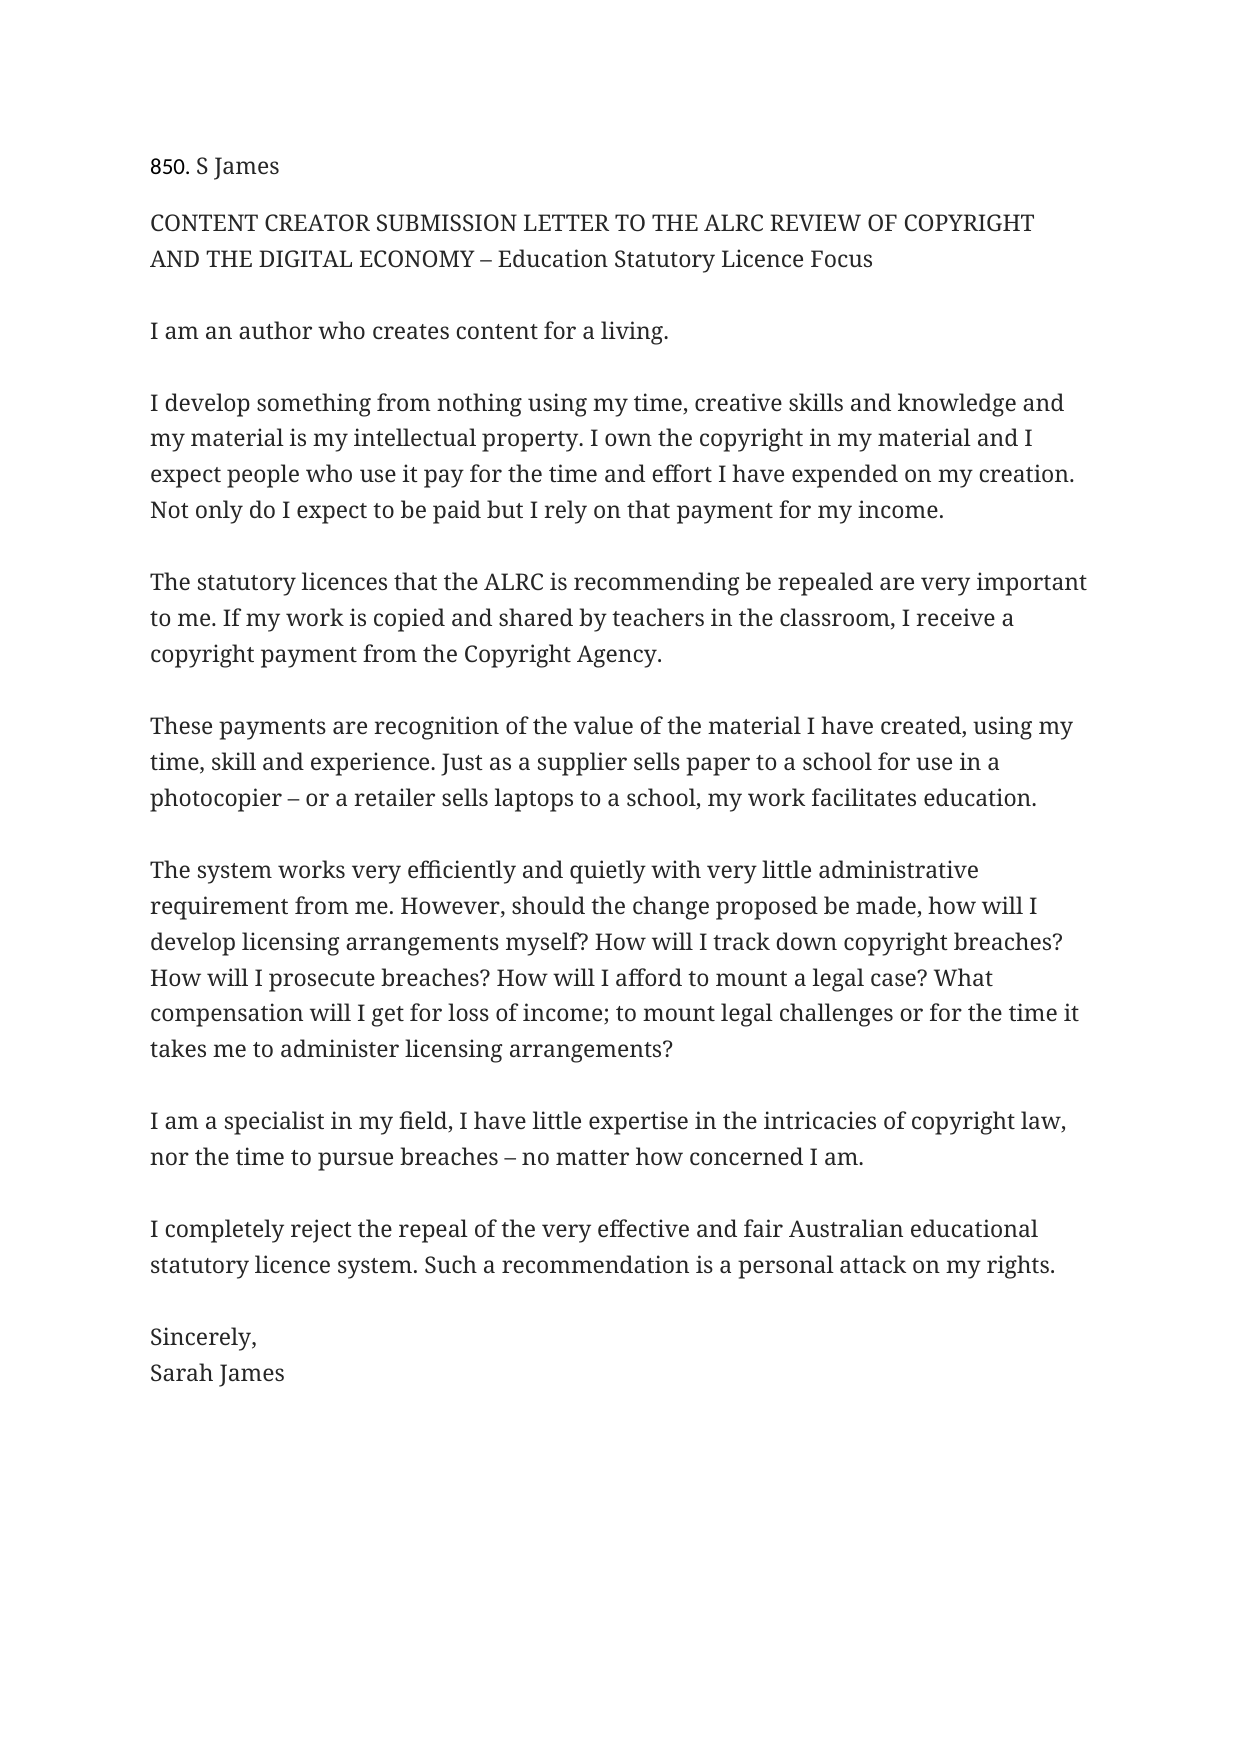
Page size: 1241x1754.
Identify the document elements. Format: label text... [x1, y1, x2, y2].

text 850. S James [150, 150, 1090, 181]
text CONTENT CREATOR SUBMISSION LETTER TO THE ALRC REVIEW OF COPYRIGHT AND THE DIGITAL ECONOMY – Education Statutory Licence Focus I am an author who creates content for a living. I develop something from nothing using my time, creative skills and knowledge and my material is my intellectual property. I own the copyright in my material and I expect people who use it pay for the time and effort I have expended on my creation. Not only do I expect to be paid but I rely on that payment for my income. The statutory licences that the ALRC is recommending be repealed are very important to me. If my work is copied and shared by teachers in the classroom, I receive a copyright payment from the Copyright Agency. These payments are recognition of the value of the material I have created, using my time, skill and experience. Just as a supplier sells paper to a school for use in a photocopier – or a retailer sells laptops to a school, my work facilitates education. The system works very efficiently and quietly with very little administrative requirement from me. However, should the change proposed be made, how will I develop licensing arrangements myself? How will I track down copyright breaches? How will I prosecute breaches? How will I afford to mount a legal case? What compensation will I get for loss of income; to mount legal challenges or for the time it takes me to administer licensing arrangements? I am a specialist in my field, I have little expertise in the intricacies of copyright law, nor the time to pursue breaches – no matter how concerned I am. I completely reject the repeal of the very effective and fair Australian educational statutory licence system. Such a recommendation is a personal attack on my rights. Sincerely, Sarah James [150, 207, 1090, 1420]
